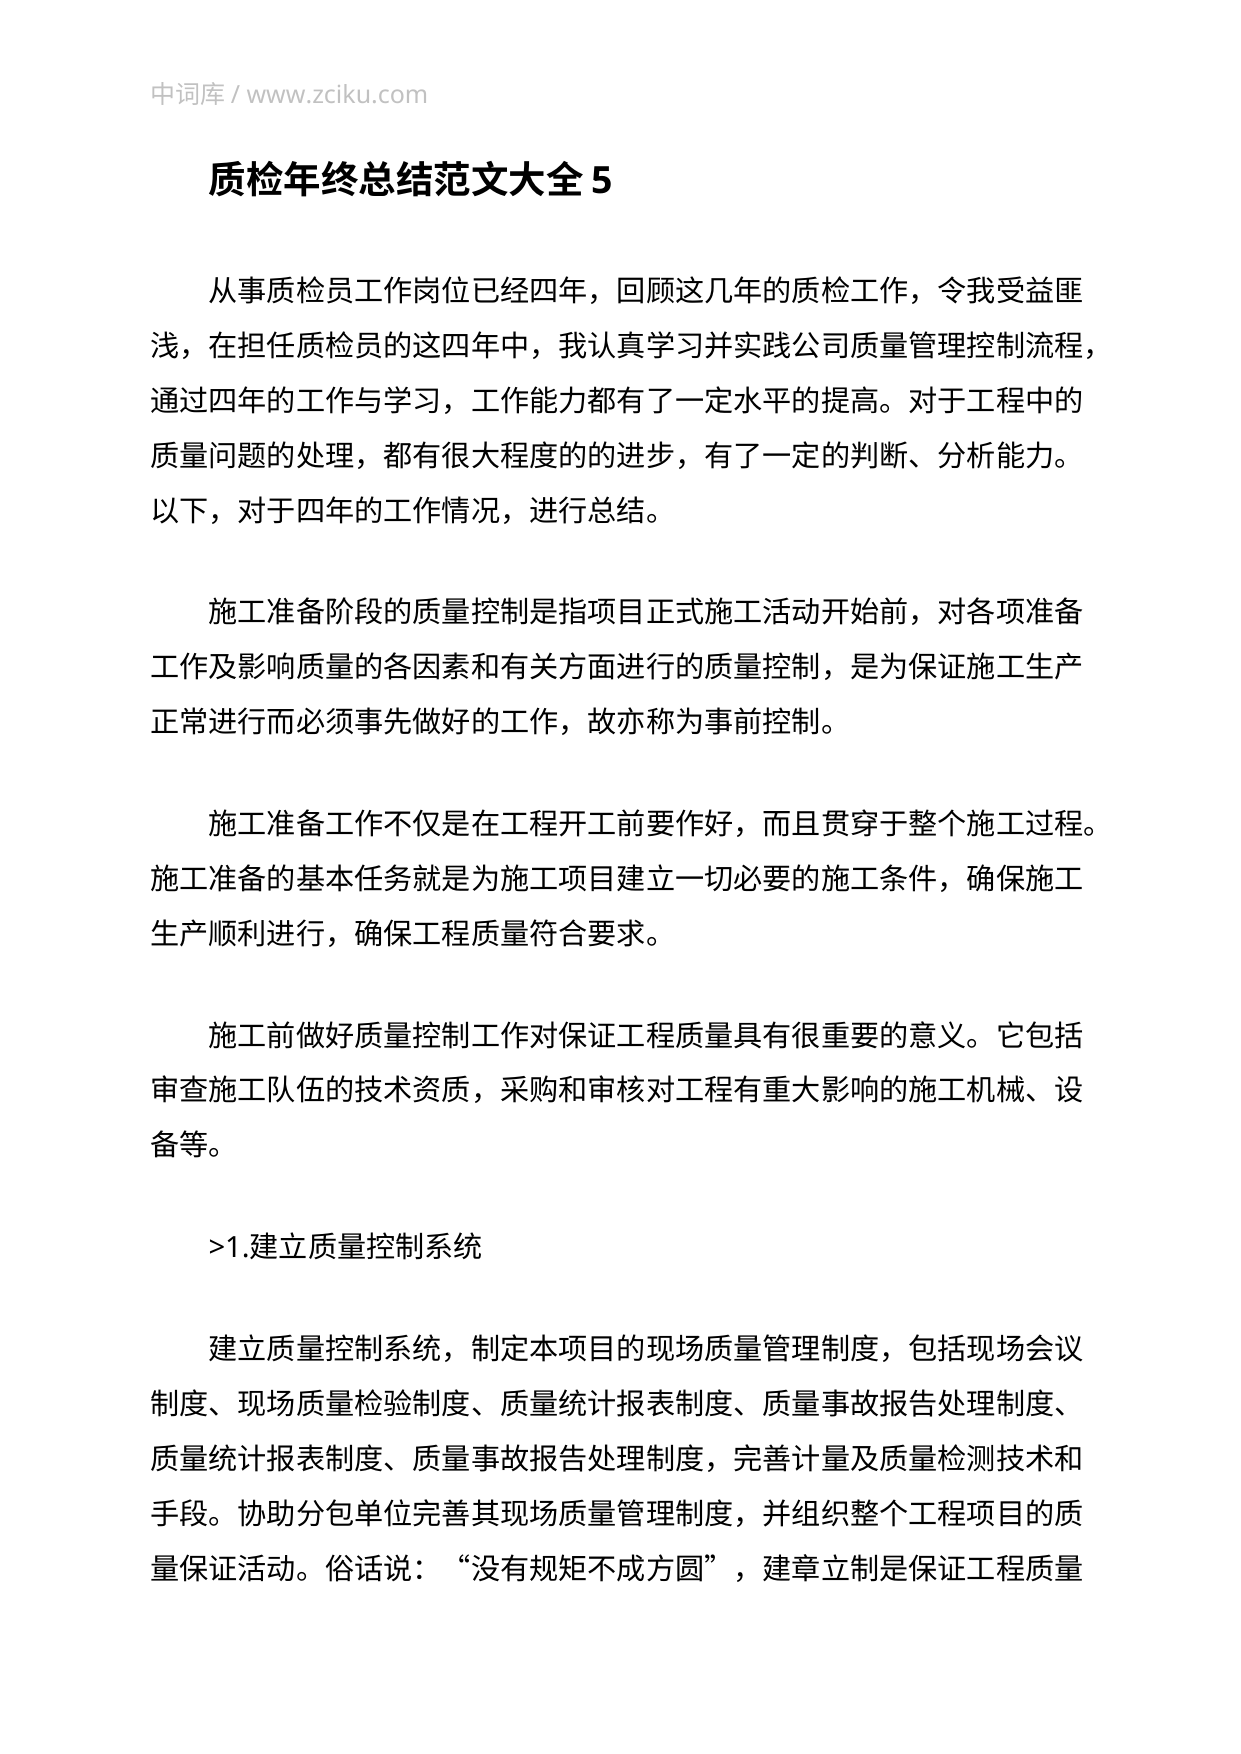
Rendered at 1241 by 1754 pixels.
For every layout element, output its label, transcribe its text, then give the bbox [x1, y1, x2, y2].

text 从事质检员工作岗位已经四年，回顾这几年的质检工作，令我受益匪浅，在担任质检员的这四年中，我认真学习并实践公司质量管理控制流程，通过四年的工作与学习，工作能力都有了一定水平的提高。对于工程中的质量问题的处理，都有很大程度的的进步，有了一定的判断、分析能力。以下，对于四年的工作情况，进行总结。 [150, 268, 1090, 529]
text 施工准备阶段的质量控制是指项目正式施工活动开始前，对各项准备工作及影响质量的各因素和有关方面进行的质量控制，是为保证施工生产正常进行而必须事先做好的工作，故亦称为事前控制。 [150, 589, 1090, 741]
text >1.建立质量控制系统 [150, 1224, 1090, 1266]
text 施工准备工作不仅是在工程开工前要作好，而且贯穿于整个施工过程。施工准备的基本任务就是为施工项目建立一切必要的施工条件，确保施工生产顺利进行，确保工程质量符合要求。 [150, 801, 1090, 953]
text 施工前做好质量控制工作对保证工程质量具有很重要的意义。它包括审查施工队伍的技术资质，采购和审核对工程有重大影响的施工机械、设备等。 [150, 1012, 1090, 1164]
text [150, 1326, 1090, 1587]
text 质检年终总结范文大全5 [150, 150, 1090, 204]
